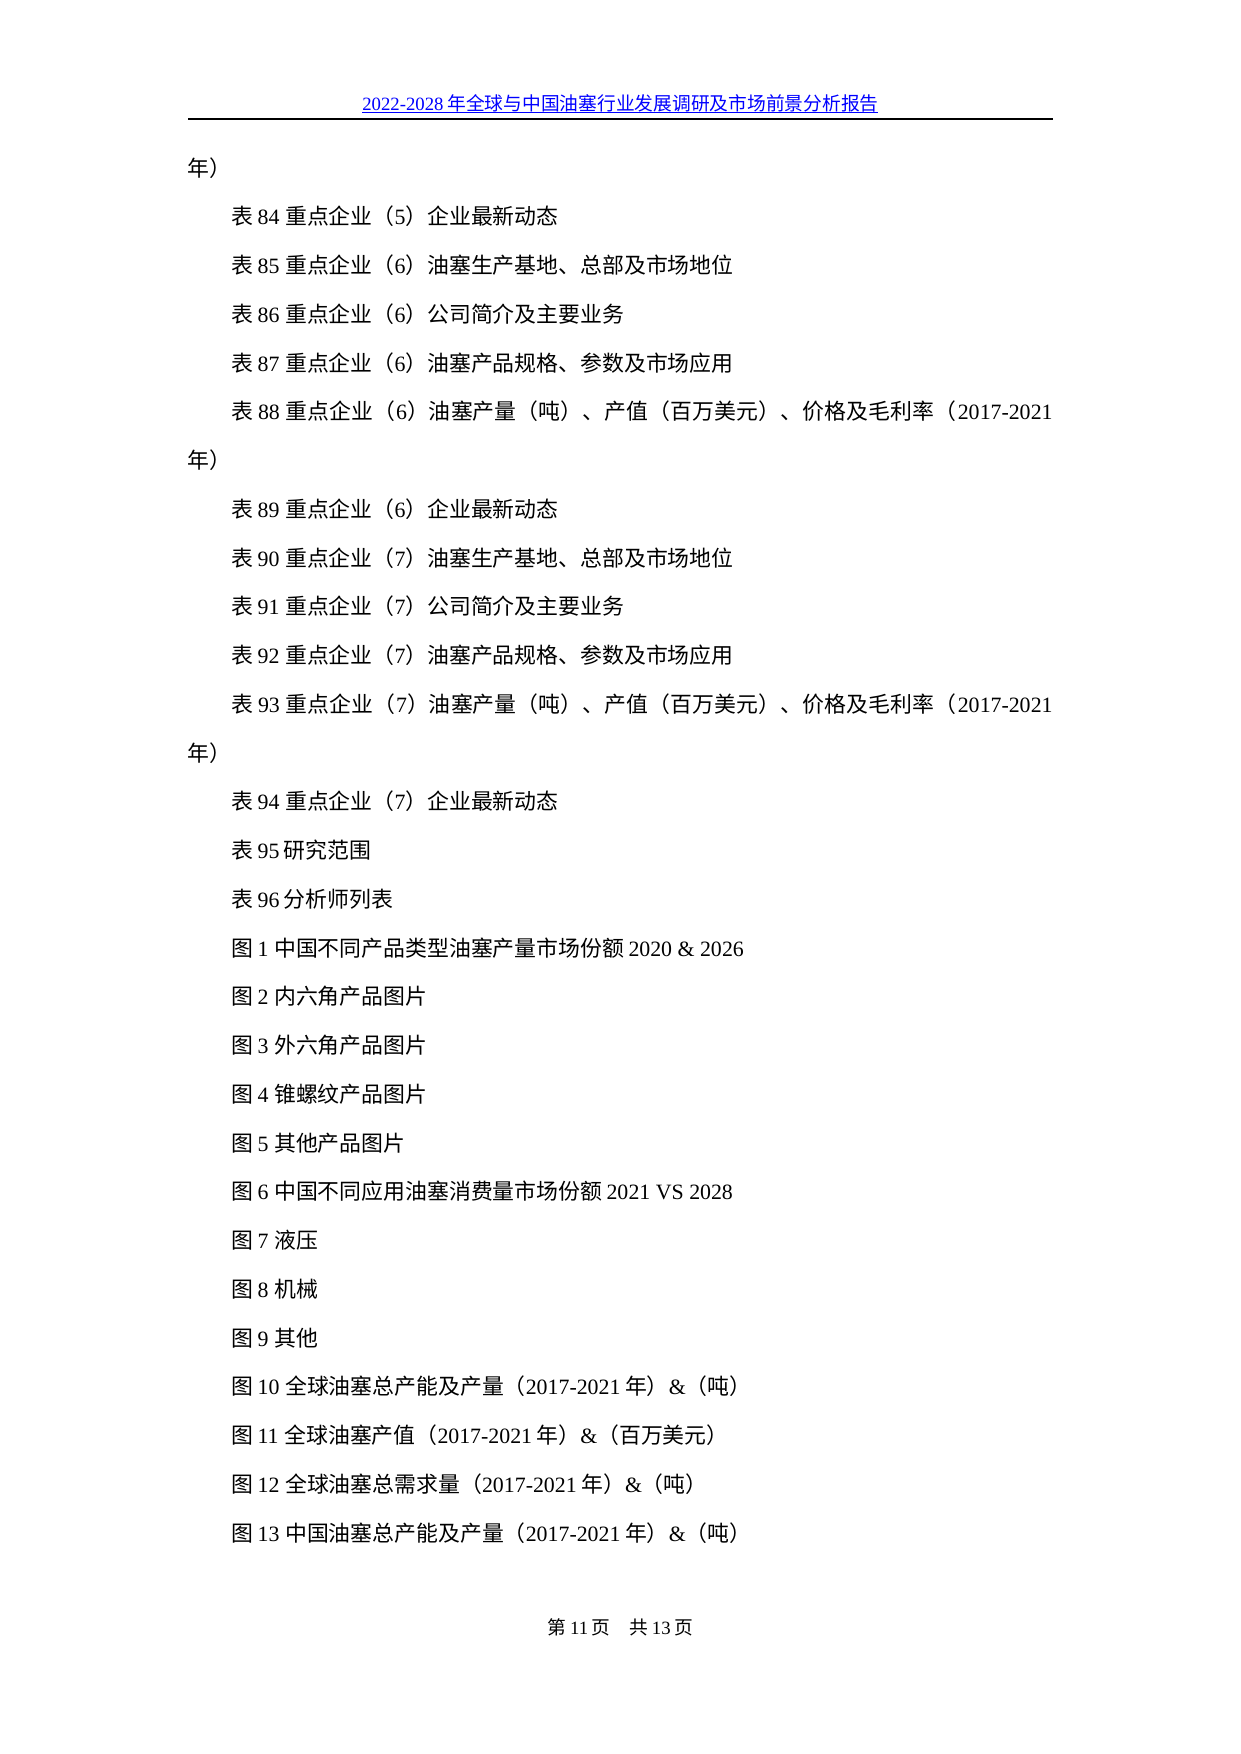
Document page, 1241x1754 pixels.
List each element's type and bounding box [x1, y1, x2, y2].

text [187, 150, 1053, 1548]
